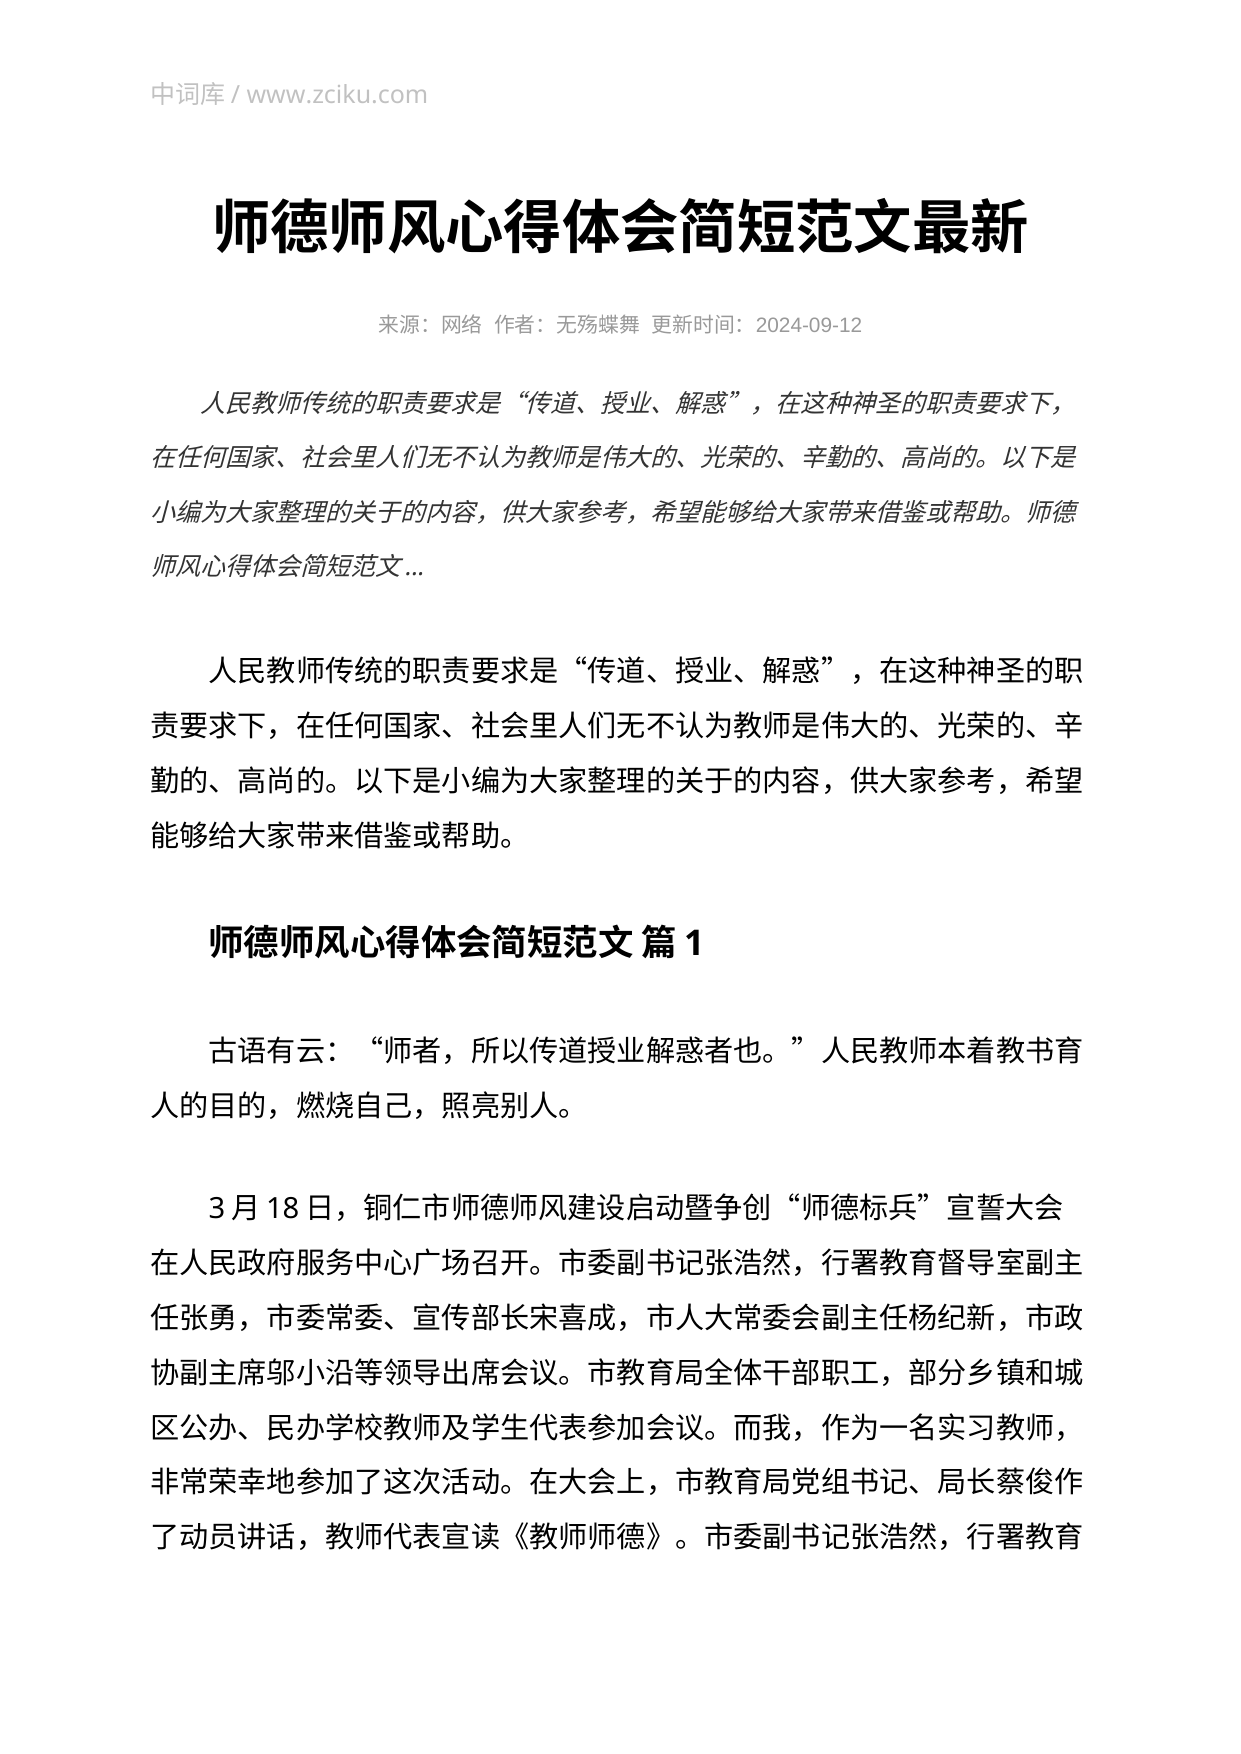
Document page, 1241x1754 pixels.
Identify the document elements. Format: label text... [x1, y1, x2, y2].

text 师德师风心得体会简短范文 篇1 [150, 914, 1090, 966]
subtitle 师德师风心得体会简短范文最新 [150, 181, 1090, 266]
text 人民教师传统的职责要求是“传道、授业、解惑”，在这种神圣的职责要求下，在任何国家、社会里人们无不认为教师是伟大的、光荣的、辛勤的、高尚的。以下是小编为大家整理的关于的内容，供大家参考，希望能够给大家带来借鉴或帮助。 [150, 648, 1090, 855]
text 古语有云：“师者，所以传道授业解惑者也。”人民教师本着教书育人的目的，燃烧自己，照亮别人。 [150, 1028, 1090, 1125]
text 来源：网络 作者：无殇蝶舞 更新时间：2024-09-12 [150, 313, 1090, 337]
text 人民教师传统的职责要求是“传道、授业、解惑”，在这种神圣的职责要求下，在任何国家、社会里人们无不认为教师是伟大的、光荣的、辛勤的、高尚的。以下是小编为大家整理的关于的内容，供大家参考，希望能够给大家带来借鉴或帮助。师德师风心得体会简短范文 ... [150, 383, 1090, 583]
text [150, 1184, 1090, 1556]
